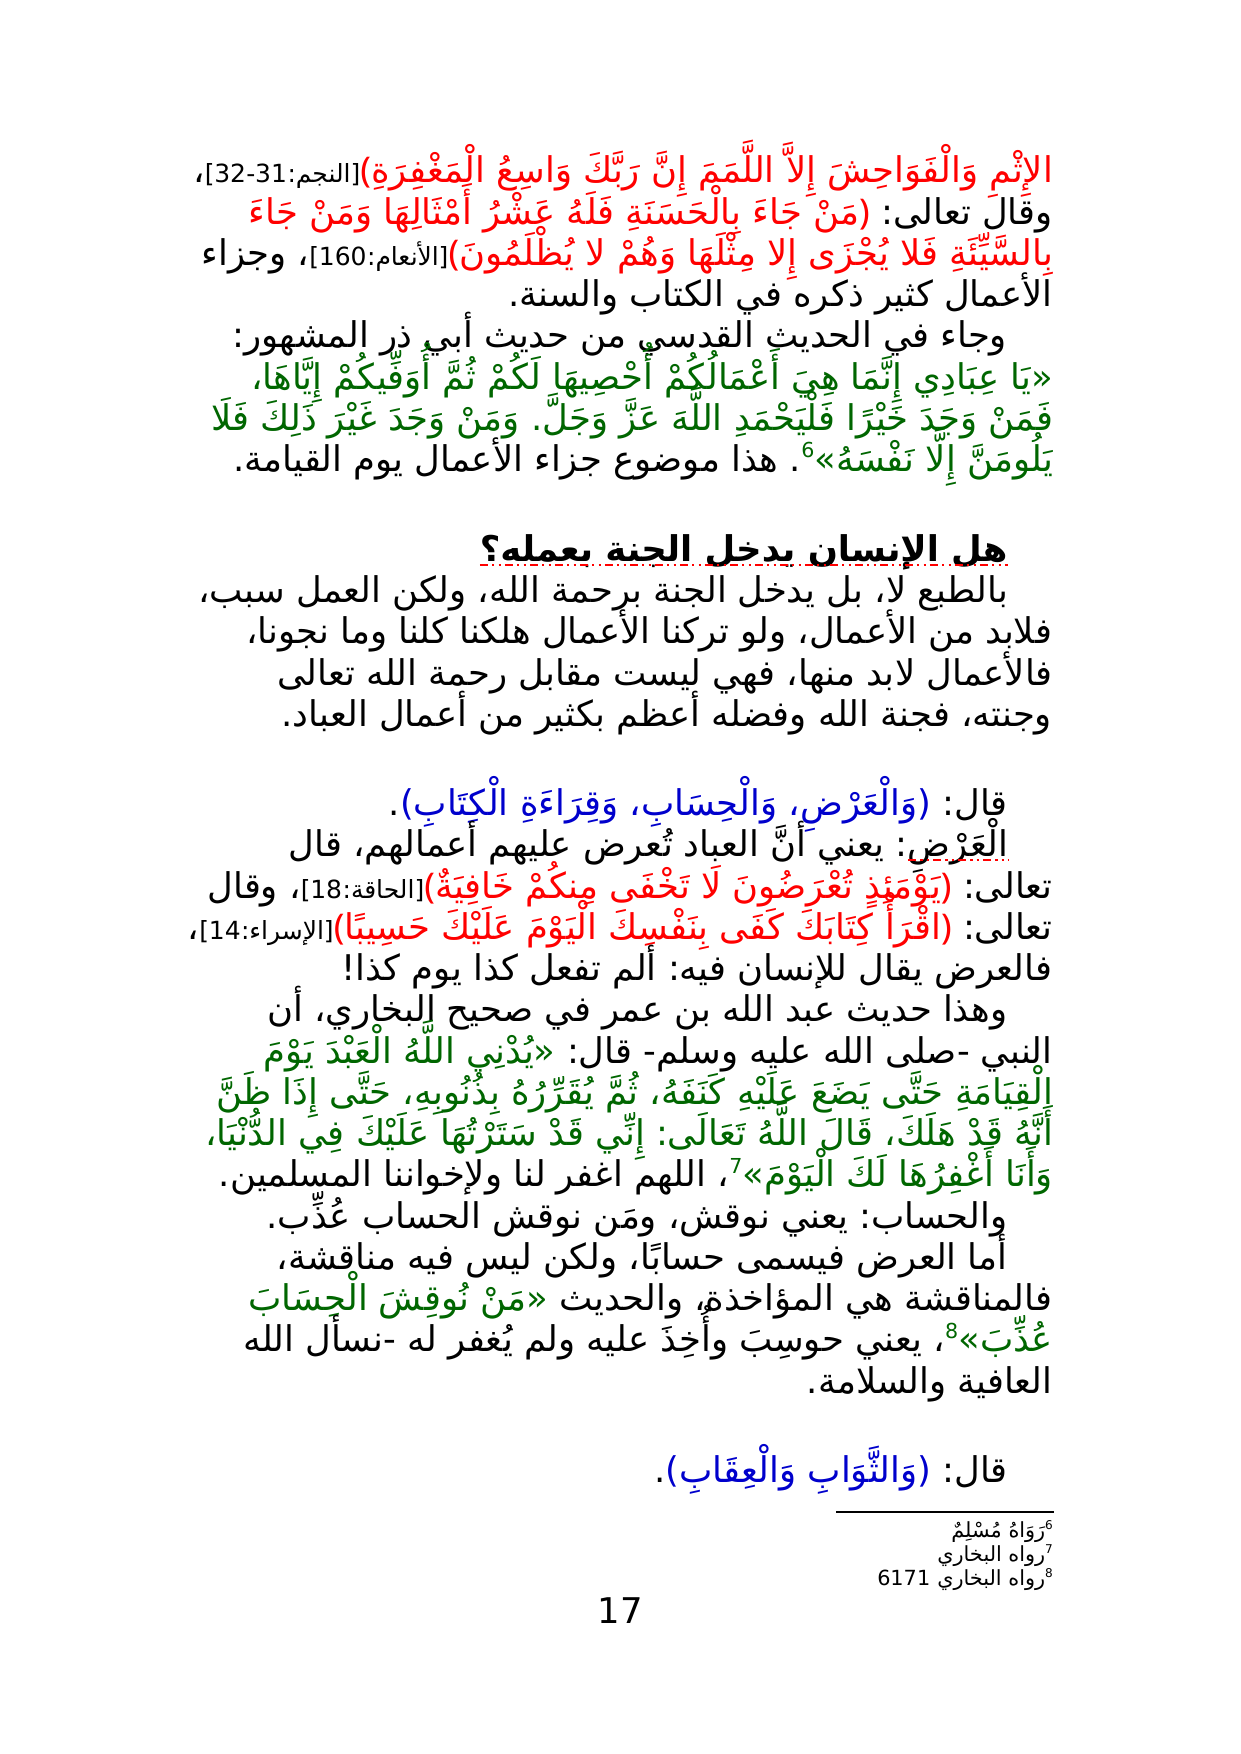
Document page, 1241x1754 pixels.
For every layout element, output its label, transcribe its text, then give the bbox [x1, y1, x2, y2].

text أما العرض فيسمى حسابًا، ولكن ليس فيه مناقشة، فالمناقشة هي المؤاخذة، والحديث «مَنْ نُوقِشَ الْحِسَابَ عُذِّبَ»، يعني حوسِبَ وأُخِذَ عليه ولم يُغفر له -نسأل الله العافية والسلامة. [187, 1236, 1053, 1401]
text قال: (وَالثَّوَابِ وَالْعِقَابِ). [187, 1450, 1053, 1491]
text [187, 150, 1053, 315]
text هل الإنسان يدخل الجنة بعمله؟ [187, 528, 1053, 569]
text الْعَرْضِ: يعني أنَّ العباد تُعرض عليهم أعمالهم، قال تعالى: ﴿يَوْمَئِذٍ تُعْرَضُونَ لَا تَخْفَى مِنكُمْ خَافِيَةٌ﴾[الحاقة:18]، وقال تعالى: ﴿اقْرَأْ كِتَابَكَ كَفَى بِنَفْسِكَ الْيَوْمَ عَلَيْكَ حَسِيبًا﴾[الإسراء:14]، فالعرض يقال للإنسان فيه: ألم تفعل كذا يوم كذا! [187, 824, 1053, 989]
text وهذا حديث عبد الله بن عمر في صحيح البخاري، أن النبي -صلى الله عليه وسلم- قال: «يُدْنِي اللَّهُ الْعَبْدَ يَوْمَ الْقِيَامَةِ حَتَّى يَضَعَ عَلَيْهِ كَنَفَهُ، ثُمَّ يُقَرِّرُهُ بِذُنُوبِهِ، حَتَّى إِذَا ظَنَّ أَنَّهُ قَدْ هَلَكَ، قَالَ اللَّهُ تَعَالَى: إِنِّي قَدْ سَتَرْتُهَا عَلَيْكَ فِي الدُّنْيَا، وَأَنَا أَغْفِرُهَا لَكَ الْيَوْمَ»، اللهم اغفر لنا ولإخواننا المسلمين. [187, 989, 1053, 1195]
text والحساب: يعني نوقش، ومَن نوقش الحساب عُذِّب. [187, 1195, 1053, 1236]
text وجاء في الحديث القدسي من حديث أبي ذر المشهور: «يَا عِبَادِي إِنَّمَا هِيَ أَعْمَالُكُمْ أُحْصِيهَا لَكُمْ ثُمَّ أُوَفِّيكُمْ إِيَّاهَا، فَمَنْ وَجَدَ خَيْرًا فَلْيَحْمَدِ اللَّهَ عَزَّ وَجَلَّ. وَمَنْ وَجَدَ غَيْرَ ذَلِكَ فَلَا يَلُومَنَّ إِلَّا نَفْسَهُ». هذا موضوع جزاء الأعمال يوم القيامة. [187, 315, 1053, 480]
text قال: (وَالْعَرْضِ، وَالْحِسَابِ، وَقِرَاءَةِ الْكِتَابِ). [187, 783, 1053, 824]
text بالطبع لا، بل يدخل الجنة برحمة الله، ولكن العمل سبب، فلابد من الأعمال، ولو تركنا الأعمال هلكنا كلنا وما نجونا، فالأعمال لابد منها، فهي ليست مقابل رحمة الله تعالى وجنته، فجنة الله وفضله أعظم بكثير من أعمال العباد. [187, 569, 1053, 734]
